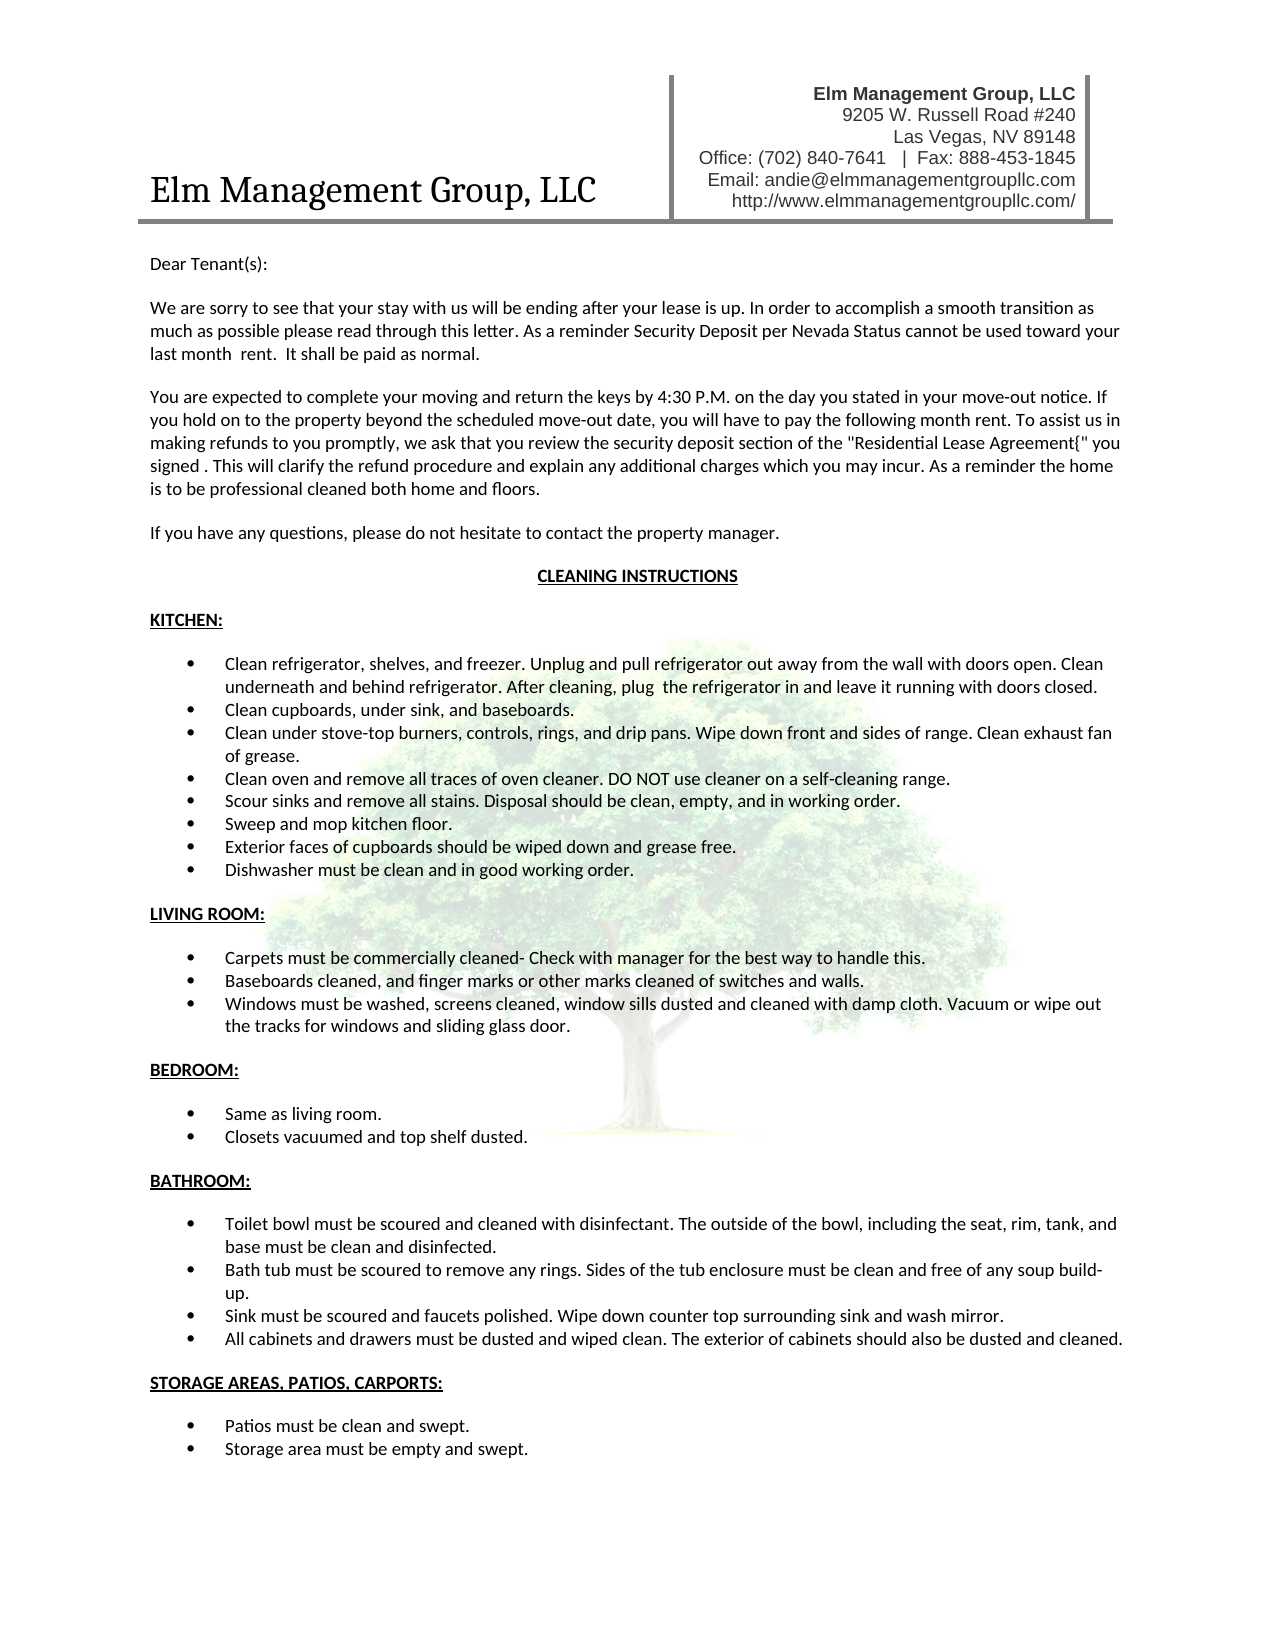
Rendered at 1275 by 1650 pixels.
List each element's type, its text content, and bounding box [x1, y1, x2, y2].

text BATHROOM: [150, 1169, 1125, 1192]
list Bath tub must be scoured to remove any rings. Sides of the tub enclosure must be clean and free of any soup build-up. [187, 1258, 1125, 1304]
list Patios must be clean and swept. [187, 1414, 1125, 1437]
list Scour sinks and remove all stains. Disposal should be clean, empty, and in working order. [187, 789, 1125, 812]
text You are expected to complete your moving and return the keys by 4:30 P.M. on the day you stated in your move-out notice. If you hold on to the property beyond the scheduled move-out date, you will have to pay the following month rent. To assist us in making refunds to you promptly, we ask that you review the security deposit section of the "Residential Lease Agreement{" you signed . This will clarify the refund procedure and explain any additional charges which you may incur. As a reminder the home is to be professional cleaned both home and floors. [150, 385, 1125, 500]
list Dishwasher must be clean and in good working order. [187, 858, 1125, 881]
list Clean cupboards, under sink, and baseboards. [187, 698, 1125, 721]
list Clean refrigerator, shelves, and freezer. Unplug and pull refrigerator out away from the wall with doors open. Clean underneath and behind refrigerator. After cleaning, plug the refrigerator in and leave it running with doors closed. [187, 652, 1125, 698]
list Carpets must be commercially cleaned- Check with manager for the best way to handle this. [187, 946, 1125, 969]
list Baseboards cleaned, and finger marks or other marks cleaned of switches and walls. [187, 969, 1125, 992]
list Toilet bowl must be scoured and cleaned with disinfectant. The outside of the bowl, including the seat, rim, tank, and base must be clean and disinfected. [187, 1212, 1125, 1258]
text BEDROOM: [150, 1058, 1125, 1081]
list Storage area must be empty and swept. [187, 1437, 1125, 1460]
text CLEANING INSTRUCTIONS [150, 564, 1125, 587]
text If you have any questions, please do not hesitate to contact the property manager. [150, 521, 1125, 544]
list All cabinets and drawers must be dusted and wiped clean. The exterior of cabinets should also be dusted and cleaned. [187, 1327, 1125, 1350]
list Same as living room. [187, 1102, 1125, 1125]
list Exterior faces of cupboards should be wiped down and grease free. [187, 835, 1125, 858]
list Windows must be washed, screens cleaned, window sills dusted and cleaned with damp cloth. Vacuum or wipe out the tracks for windows and sliding glass door. [187, 992, 1125, 1037]
list Closets vacuumed and top shelf dusted. [187, 1125, 1125, 1148]
text KITCHEN: [150, 608, 1125, 631]
list Sweep and mop kitchen floor. [187, 812, 1125, 835]
list Sink must be scoured and faucets polished. Wipe down counter top surrounding sink and wash mirror. [187, 1304, 1125, 1327]
list Clean under stove-top burners, controls, rings, and drip pans. Wipe down front and sides of range. Clean exhaust fan of grease. [187, 721, 1125, 767]
text LIVING ROOM: [150, 902, 1125, 925]
text Dear Tenant(s): [150, 252, 1125, 275]
text We are sorry to see that your stay with us will be ending after your lease is up. In order to accomplish a smooth transition as much as possible please read through this letter. As a reminder Security Deposit per Nevada Status cannot be used toward your last month rent. It shall be paid as normal. [150, 296, 1125, 364]
text STORAGE AREAS, PATIOS, CARPORTS: [150, 1371, 1125, 1394]
list Clean oven and remove all traces of oven cleaner. DO NOT use cleaner on a self-cleaning range. [187, 767, 1125, 789]
